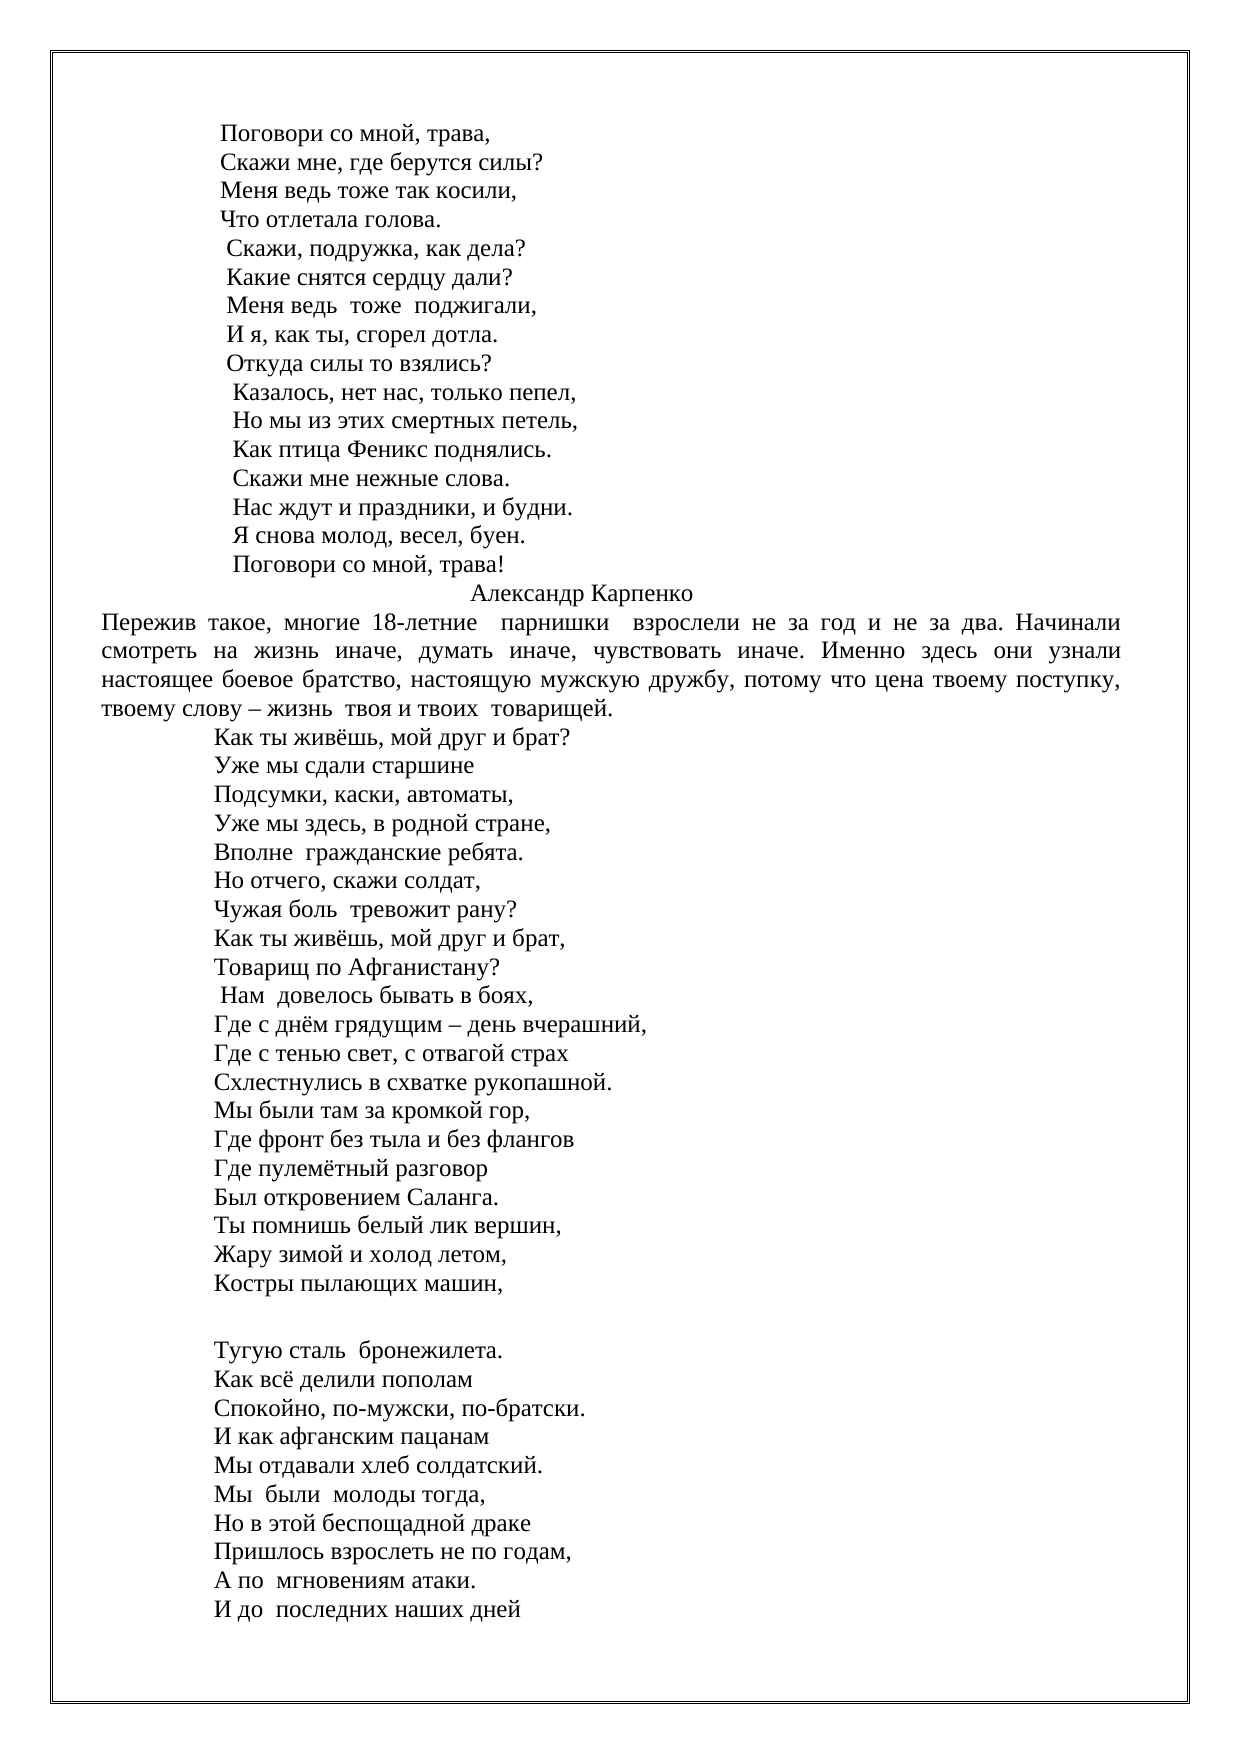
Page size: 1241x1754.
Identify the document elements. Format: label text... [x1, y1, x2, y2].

text Меня ведь тоже поджигали, [101, 291, 1122, 319]
text Где с днём грядущим – день вчерашний, [101, 1009, 1122, 1038]
text Но отчего, скажи солдат, [101, 866, 1122, 894]
text Ты помнишь белый лик вершин, [101, 1211, 1122, 1239]
text Тугую сталь бронежилета. [101, 1335, 1122, 1364]
text Но в этой беспощадной драке [101, 1508, 1122, 1536]
text Меня ведь тоже так косили, [101, 176, 1122, 204]
text Где фронт без тыла и без флангов [101, 1124, 1122, 1153]
text Жару зимой и холод летом, [101, 1239, 1122, 1268]
text Откуда силы то взялись? [101, 348, 1122, 377]
text Вполне гражданские ребята. [101, 837, 1122, 866]
text Пережив такое, многие 18-летние парнишки взрослели не за год и не за два. Начинали смотреть на жизнь иначе, думать иначе, чувствовать иначе. Именно здесь они узнали настоящее боевое братство, настоящую мужскую дружбу, потому что цена твоему поступку, твоему слову – жизнь твоя и твоих товарищей. [101, 607, 1122, 722]
text Как птица Феникс поднялись. [101, 434, 1122, 463]
text Скажи мне, где берутся силы? [101, 147, 1122, 176]
text Мы были молоды тогда, [101, 1479, 1122, 1508]
text Схлестнулись в схватке рукопашной. [101, 1067, 1122, 1096]
text Нам довелось бывать в боях, [101, 981, 1122, 1009]
text А по мгновениям атаки. [101, 1565, 1122, 1594]
text Где пулемётный разговор [101, 1153, 1122, 1182]
text Поговори со мной, трава! [101, 549, 1122, 578]
text Мы отдавали хлеб солдатский. [101, 1450, 1122, 1479]
text Казалось, нет нас, только пепел, [101, 377, 1122, 406]
text И как афганским пацанам [101, 1421, 1122, 1450]
text Был откровением Саланга. [101, 1182, 1122, 1211]
text И я, как ты, сгорел дотла. [101, 319, 1122, 348]
text Костры пылающих машин, [101, 1268, 1122, 1297]
text Скажи, подружка, как дела? [101, 233, 1122, 262]
text И до последних наших дней [101, 1594, 1122, 1623]
text Чужая боль тревожит рану? [101, 894, 1122, 923]
text Подсумки, каски, автоматы, [101, 779, 1122, 808]
text Скажи мне нежные слова. [101, 463, 1122, 492]
text Какие снятся сердцу дали? [101, 262, 1122, 291]
text Как ты живёшь, мой друг и брат, [101, 923, 1122, 952]
text Как всё делили пополам [101, 1364, 1122, 1393]
text Александр Карпенко [101, 578, 1122, 607]
text Спокойно, по-мужски, по-братски. [101, 1393, 1122, 1421]
text Поговори со мной, трава, [101, 118, 1122, 147]
text Что отлетала голова. [101, 204, 1122, 233]
text Товарищ по Афганистану? [101, 952, 1122, 981]
text Как ты живёшь, мой друг и брат? [101, 722, 1122, 751]
text Где с тенью свет, с отвагой страх [101, 1038, 1122, 1067]
text Мы были там за кромкой гор, [101, 1096, 1122, 1124]
text Уже мы здесь, в родной стране, [101, 808, 1122, 837]
text Нас ждут и праздники, и будни. [101, 492, 1122, 521]
text Пришлось взрослеть не по годам, [101, 1536, 1122, 1565]
text Но мы из этих смертных петель, [101, 406, 1122, 434]
text Я снова молод, весел, буен. [101, 521, 1122, 549]
text Уже мы сдали старшине [101, 751, 1122, 779]
